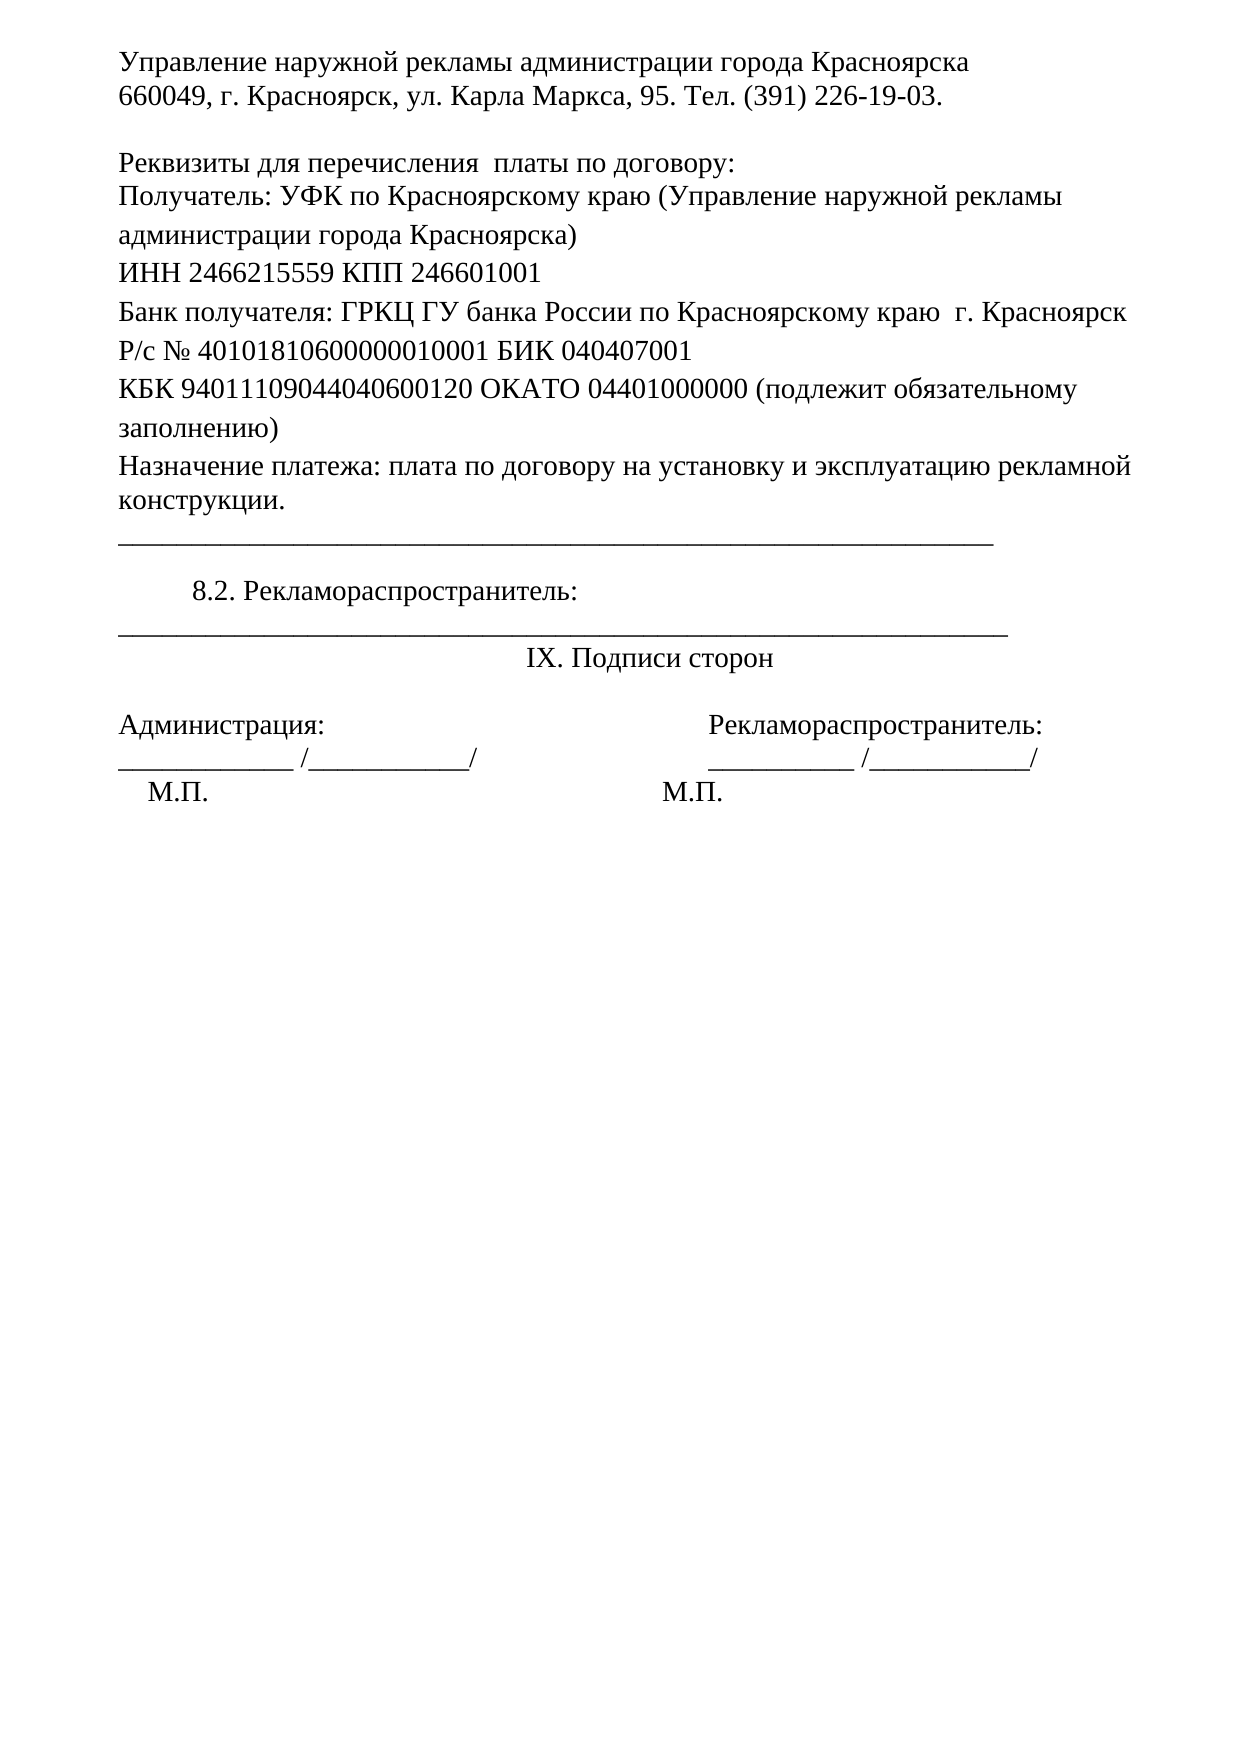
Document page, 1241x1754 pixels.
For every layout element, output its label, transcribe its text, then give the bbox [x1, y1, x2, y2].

text КБК 94011109044040600120 ОКАТО 04401000000 (подлежит обязательному заполнению) [118, 371, 1181, 443]
text 660049, г. Красноярск, ул. Карла Маркса, 95. Тел. (391) 226-19-03. [118, 78, 1181, 111]
text 8.2. Рекламораспространитель: [118, 573, 1181, 606]
text _____________________________________________________________ [118, 606, 1181, 640]
text Получатель: УФК по Красноярскому краю (Управление наружной рекламы администрации города Красноярска) [118, 178, 1181, 251]
text Управление наружной рекламы администрации города Красноярска [118, 44, 1181, 78]
text ____________________________________________________________ [118, 515, 1181, 549]
text IX. Подписи сторон [118, 640, 1181, 673]
text М.П. М.П. [118, 774, 1181, 807]
text Реквизиты для перечисления платы по договору: [118, 145, 1181, 178]
text Банк получателя: ГРКЦ ГУ банка России по Красноярскому краю г. Красноярск [118, 294, 1181, 328]
text Администрация: Рекламораспространитель: [118, 707, 1181, 740]
text ____________ /___________/ __________ /___________/ [118, 740, 1181, 774]
text ИНН 2466215559 КПП 246601001 [118, 256, 1181, 289]
text Р/с № 40101810600000010001 БИК 040407001 [118, 333, 1181, 366]
text Назначение платежа: плата по договору на установку и эксплуатацию рекламной конструкции. [118, 448, 1181, 515]
